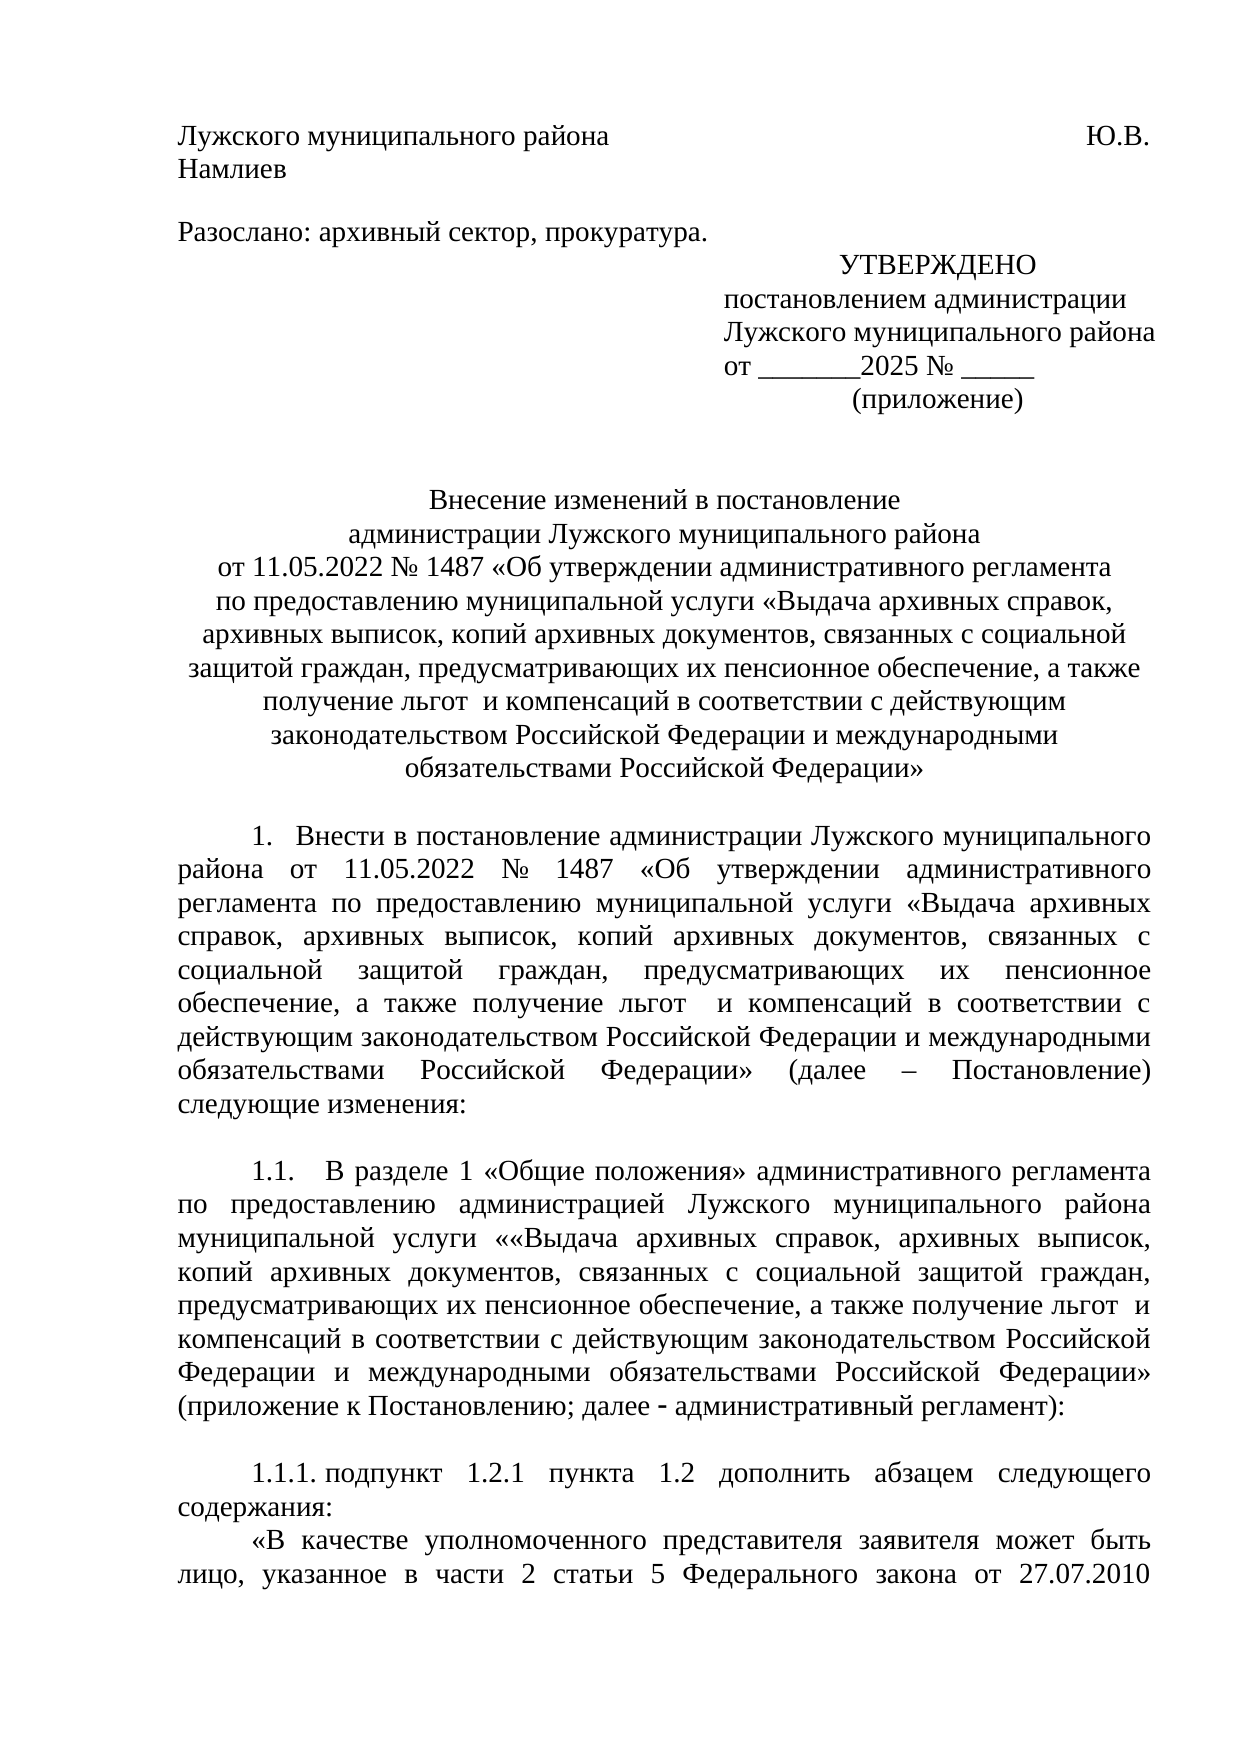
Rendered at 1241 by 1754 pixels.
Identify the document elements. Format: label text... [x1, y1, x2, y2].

list В разделе 1 «Общие положения» административного регламента по предоставлению администрацией Лужского муниципального района муниципальной услуги ««Выдача архивных справок, архивных выписок, копий архивных документов, связанных с социальной защитой граждан, предусматривающих их пенсионное обеспечение, а также получение льгот и компенсаций в соответствии с действующим законодательством Российской Федерации и международными обязательствами Российской Федерации» (приложение к Постановлению; далее административный регламент): [177, 1153, 1152, 1422]
text Лужского муниципального района [723, 314, 1196, 348]
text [177, 1522, 1152, 1589]
text по предоставлению муниципальной услуги «Выдача архивных справок, архивных выписок, копий архивных документов, связанных с социальной защитой граждан, предусматривающих их пенсионное обеспечение, а также получение льгот и компенсаций в соответствии с действующим законодательством Российской Федерации и международными обязательствами Российской Федерации» [177, 583, 1152, 784]
text Разослано: архивный сектор, прокуратура. [177, 214, 1152, 247]
text Внесение изменений в постановление [177, 482, 1152, 516]
text УТВЕРЖДЕНО [679, 247, 1196, 281]
text от 11.05.2022 № 1487 «Об утверждении административного регламента [177, 549, 1152, 583]
text от _______2025 № _____ [723, 348, 1196, 382]
text постановлением администрации [723, 281, 1196, 314]
text (приложение) [679, 382, 1196, 415]
text 1.1.1. подпункт 1.2.1 пункта 1.2 дополнить абзацем следующего содержания: [177, 1455, 1152, 1522]
text администрации Лужского муниципального района [177, 516, 1152, 549]
list Внести в постановление администрации Лужского муниципального района от 11.05.2022 № 1487 «Об утверждении административного регламента по предоставлению муниципальной услуги «Выдача архивных справок, архивных выписок, копий архивных документов, связанных с социальной защитой граждан, предусматривающих их пенсионное обеспечение, а также получение льгот и компенсаций в соответствии с действующим законодательством Российской Федерации и международными обязательствами Российской Федерации» (далее – Постановление) следующие изменения: [177, 818, 1152, 1119]
text Лужского муниципального района Ю.В. Намлиев [177, 118, 1152, 185]
